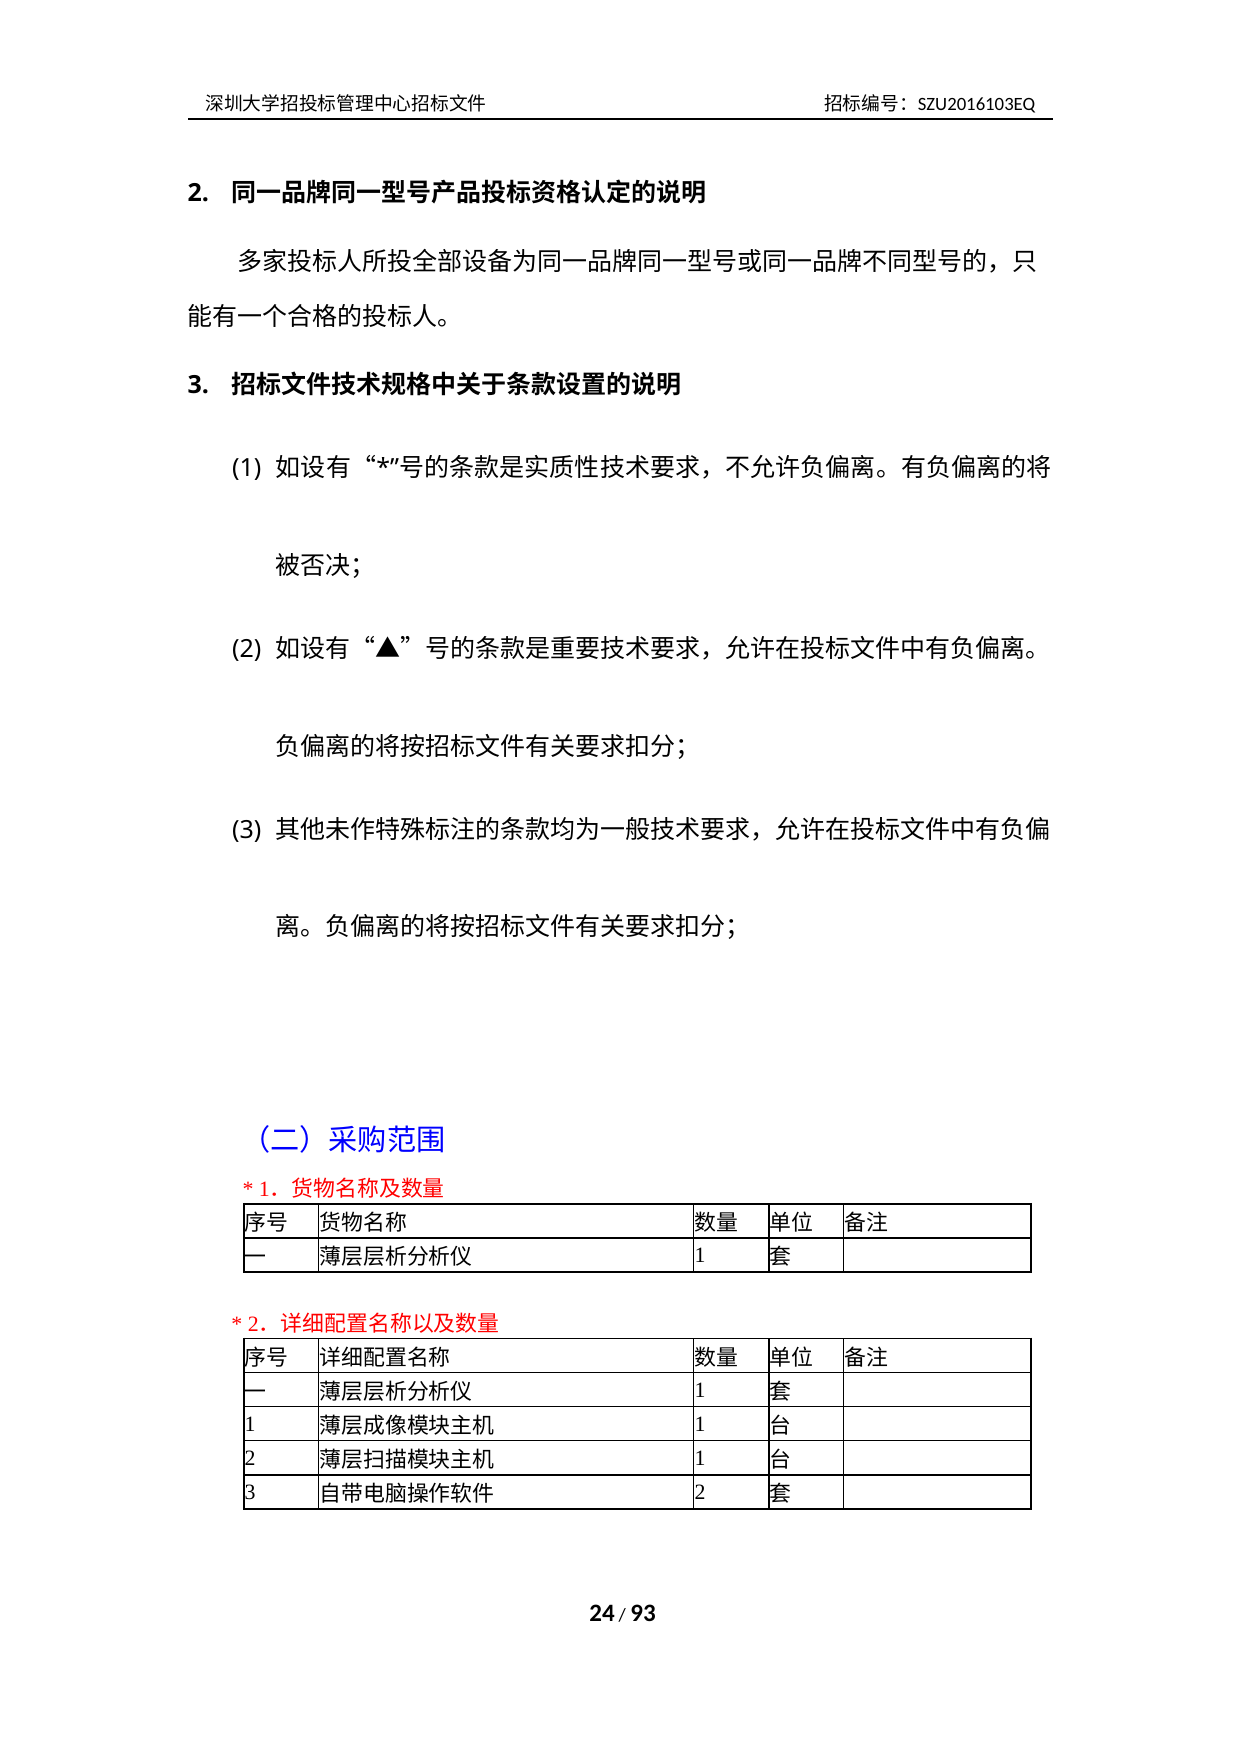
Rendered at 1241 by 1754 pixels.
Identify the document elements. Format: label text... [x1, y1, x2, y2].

text * 1．货物名称及数量 [187, 1170, 1053, 1203]
table_cell 薄层扫描模块主机 [319, 1441, 693, 1474]
table_header 货物名称 [319, 1205, 693, 1237]
table_header 序号 [245, 1339, 318, 1372]
list 如设有“*”号的条款是实质性技术要求，不允许负偏离。有负偏离的将被否决； [232, 433, 1053, 596]
table_header 备注 [844, 1205, 1030, 1237]
table_cell 2 [694, 1476, 768, 1508]
table_cell [844, 1373, 1030, 1406]
table_cell 套 [770, 1239, 843, 1271]
table_header 序号 [245, 1205, 318, 1237]
table_cell 套 [770, 1373, 843, 1406]
list 如设有“▲”号的条款是重要技术要求，允许在投标文件中有负偏离。负偏离的将按招标文件有关要求扣分； [232, 614, 1053, 777]
table_cell 薄层成像模块主机 [319, 1407, 693, 1440]
table_cell 自带电脑操作软件 [319, 1476, 693, 1508]
table_cell 1 [694, 1239, 768, 1271]
table_cell 套 [770, 1476, 843, 1508]
list 其他未作特殊标注的条款均为一般技术要求，允许在投标文件中有负偏离。负偏离的将按招标文件有关要求扣分； [232, 795, 1053, 957]
table_cell [844, 1476, 1030, 1508]
table_cell 薄层层析分析仪 [319, 1373, 693, 1406]
text 多家投标人所投全部设备为同一品牌同一型号或同一品牌不同型号的，只能有一个合格的投标人。 [187, 242, 1053, 332]
table_header 数量 [694, 1339, 768, 1372]
table_header 数量 [694, 1205, 768, 1237]
table_header 单位 [770, 1339, 843, 1372]
table_cell [844, 1441, 1030, 1474]
list 同一品牌同一型号产品投标资格认定的说明 [187, 158, 1053, 223]
table_cell 3 [245, 1476, 318, 1508]
table_cell 1 [245, 1407, 318, 1440]
table_cell 一 [245, 1239, 318, 1271]
text （二）采购范围 [187, 1105, 1053, 1170]
table_cell 台 [770, 1441, 843, 1474]
table_cell 1 [694, 1407, 768, 1440]
table_cell 薄层层析分析仪 [319, 1239, 693, 1271]
table_cell 1 [694, 1441, 768, 1474]
list 招标文件技术规格中关于条款设置的说明 [187, 350, 1053, 415]
table_cell 2 [245, 1441, 318, 1474]
table_header 备注 [844, 1339, 1030, 1372]
table_cell 台 [770, 1407, 843, 1440]
table_header 详细配置名称 [319, 1339, 693, 1372]
table_cell [844, 1407, 1030, 1440]
table_cell [844, 1239, 1030, 1271]
text * 2．详细配置名称以及数量 [187, 1305, 1053, 1338]
table_cell 一 [245, 1373, 318, 1406]
table_cell 1 [694, 1373, 768, 1406]
table_header 单位 [770, 1205, 843, 1237]
